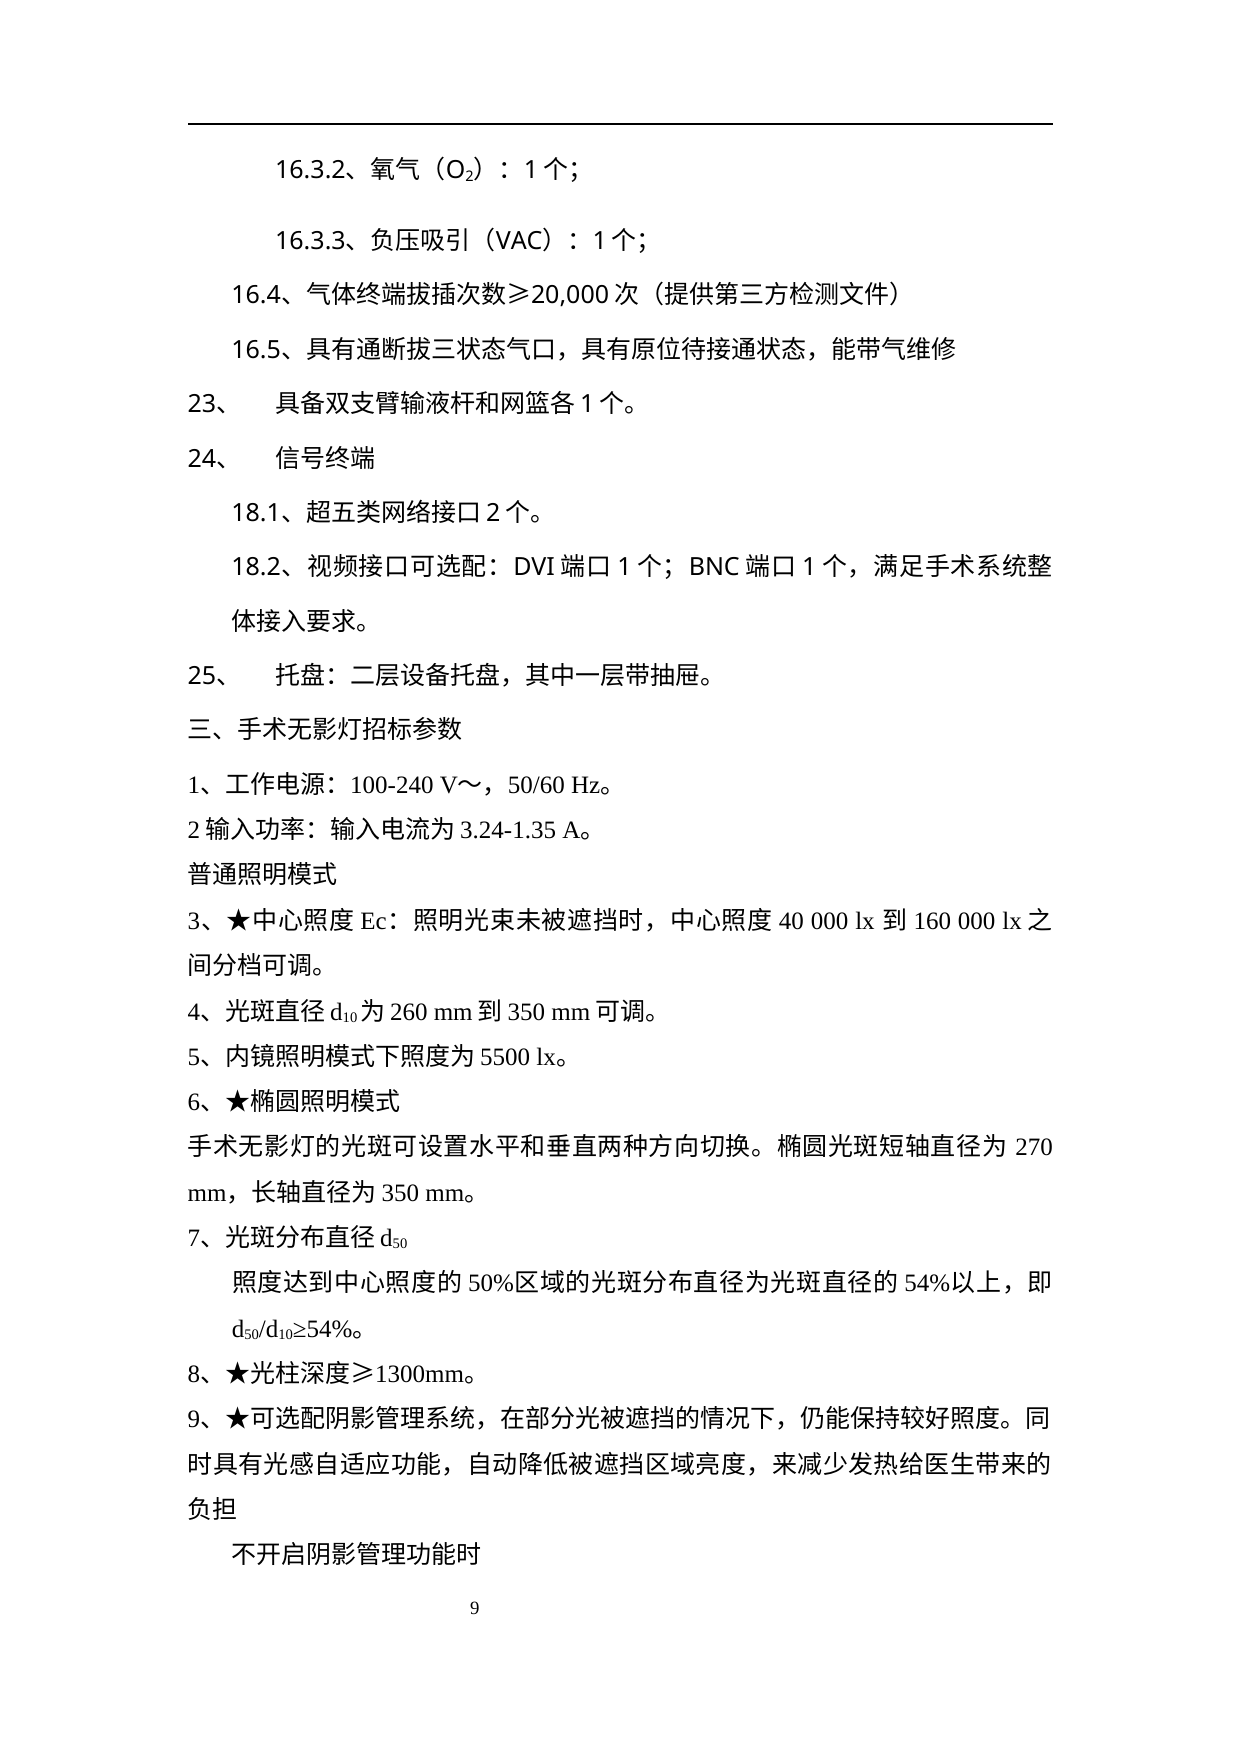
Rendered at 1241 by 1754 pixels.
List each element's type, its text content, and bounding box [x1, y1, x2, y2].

list 5、内镜照明模式下照度为5500 lx。 [187, 1036, 1053, 1072]
list 三、手术无影灯招标参数 [187, 710, 1053, 746]
text 16.3.2、氧气（O2）：1个； [275, 150, 1046, 186]
text 16.3.3、负压吸引（VAC）：1个； [275, 221, 1046, 257]
list 6、★椭圆照明模式 [187, 1082, 1053, 1118]
list 8、★光柱深度≥1300mm。 [187, 1353, 1053, 1390]
text 18.1、超五类网络接口2个。 [231, 492, 1053, 529]
list 1、工作电源：100-240 V～，50/60 Hz。 [187, 764, 1053, 801]
text 16.5、具有通断拔三状态气口，具有原位待接通状态，能带气维修 [231, 329, 1053, 366]
list 3、★中心照度Ec：照明光束未被遮挡时，中心照度40 000 lx 到160 000 lx之间分档可调。 [187, 900, 1053, 982]
list 具备双支臂输液杆和网篮各1个。 [187, 384, 1053, 420]
list 7、光斑分布直径d50 [187, 1217, 1053, 1254]
text 18.2、视频接口可选配：DVI端口1个；BNC端口1个，满足手术系统整体接入要求。 [231, 547, 1053, 637]
list 信号终端 [187, 438, 1053, 474]
list 托盘：二层设备托盘，其中一层带抽屉。 [187, 656, 1053, 692]
list 2输入功率：输入电流为3.24-1.35 A。 [187, 810, 1053, 846]
text 16.4、气体终端拔插次数≥20,000次（提供第三方检测文件） [231, 275, 1053, 311]
text 不开启阴影管理功能时 [231, 1535, 1053, 1571]
text 普通照明模式 [187, 855, 1053, 891]
text 照度达到中心照度的50%区域的光斑分布直径为光斑直径的54%以上，即d50/d10≥54%。 [232, 1263, 1053, 1344]
list 9、★可选配阴影管理系统，在部分光被遮挡的情况下，仍能保持较好照度。同时具有光感自适应功能，自动降低被遮挡区域亮度，来减少发热给医生带来的负担 [187, 1399, 1053, 1526]
text 手术无影灯的光斑可设置水平和垂直两种方向切换。椭圆光斑短轴直径为270 mm，长轴直径为350 mm。 [187, 1127, 1053, 1208]
list 4、光斑直径d10为260 mm到350 mm可调。 [187, 991, 1053, 1027]
